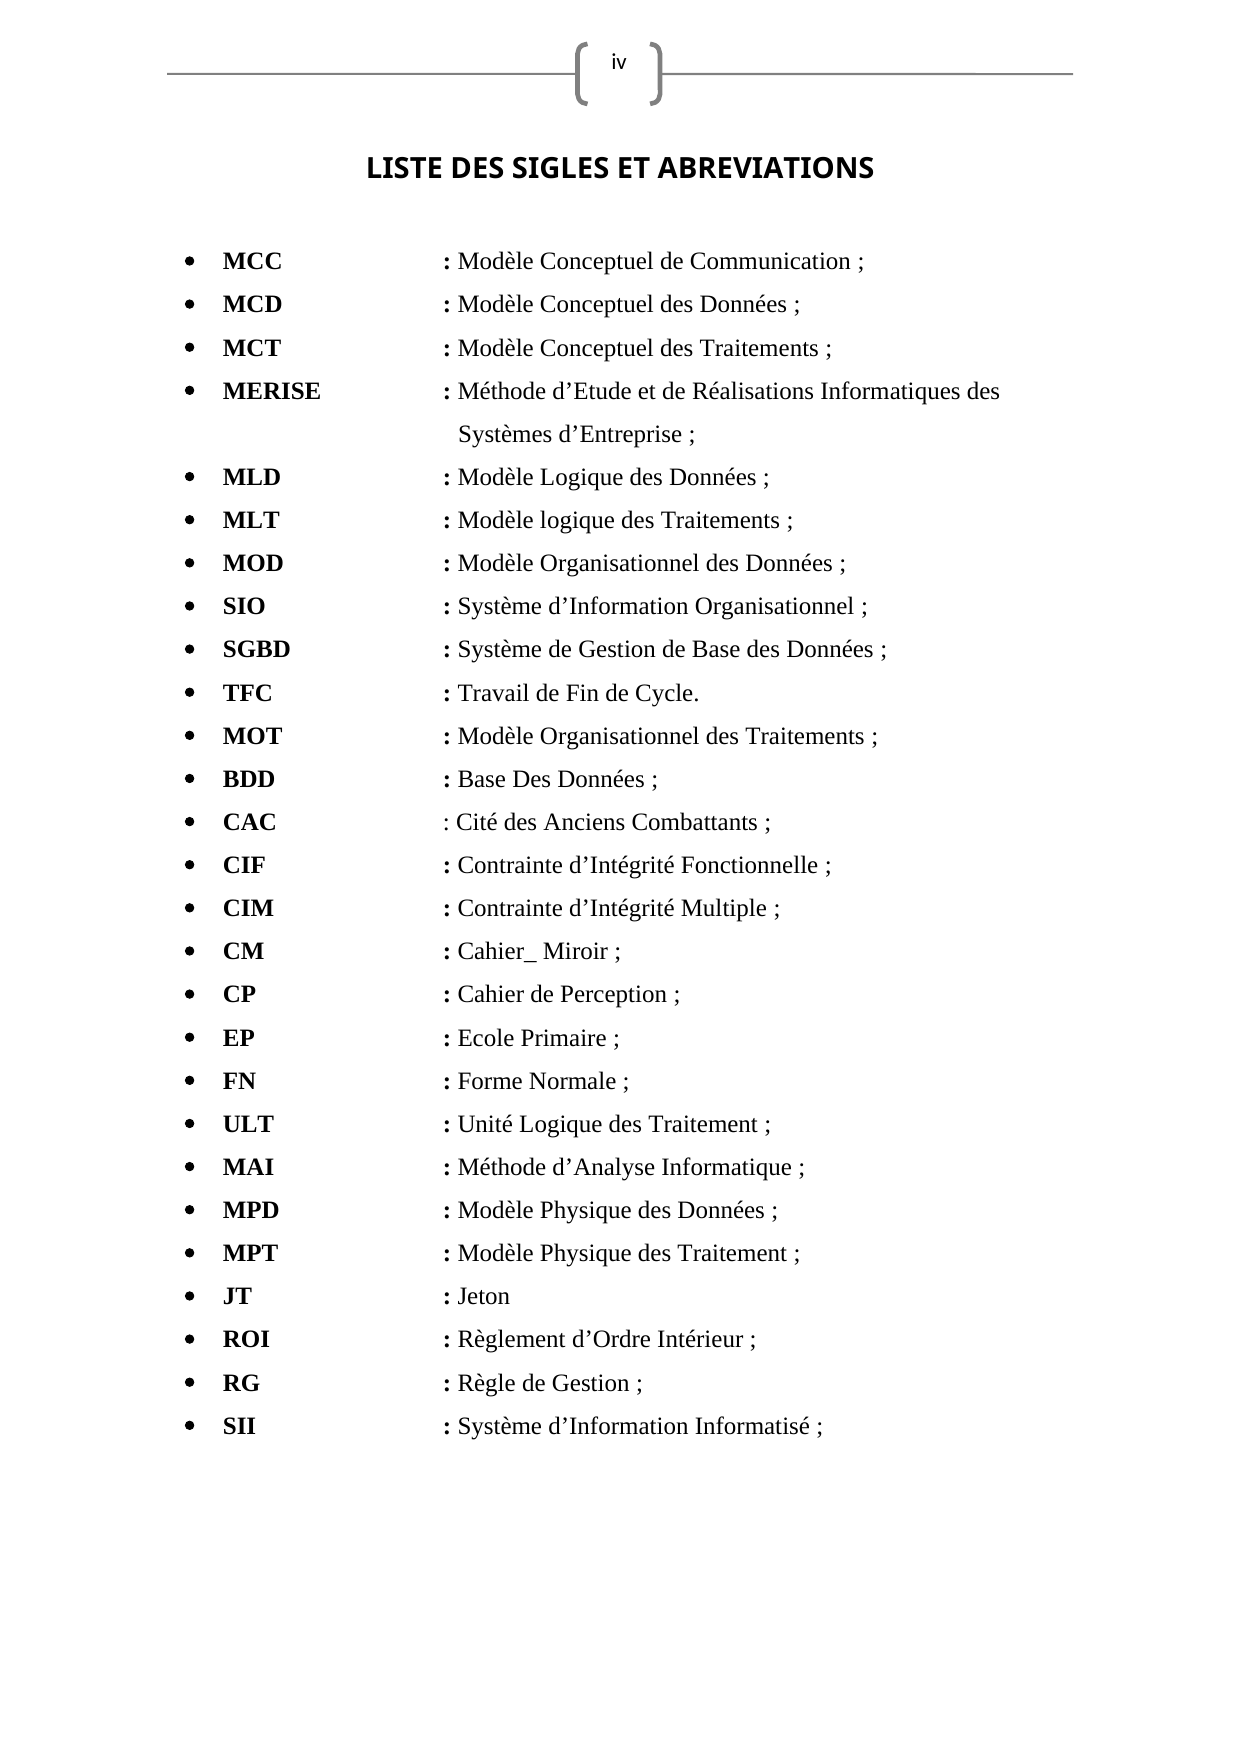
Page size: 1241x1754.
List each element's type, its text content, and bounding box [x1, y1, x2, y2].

list Systèmes d’Entreprise ; [458, 419, 1092, 448]
list SGBD : Système de Gestion de Base des Données ; [185, 634, 1092, 663]
list MCC : Modèle Conceptuel de Communication ; [185, 246, 1092, 275]
list CAC : Cité des Anciens Combattants ; [185, 807, 1092, 836]
list MCD : Modèle Conceptuel des Données ; [185, 289, 1092, 318]
list CP : Cahier de Perception ; [185, 979, 1092, 1008]
list MERISE : Méthode d’Etude et de Réalisations Informatiques des [185, 376, 1092, 404]
list CM : Cahier_ Miroir ; [185, 936, 1092, 965]
list MLT : Modèle logique des Traitements ; [185, 505, 1092, 534]
list TFC : Travail de Fin de Cycle. [185, 678, 1092, 706]
subtitle LISTE DES SIGLES ET ABREVIATIONS [148, 148, 1092, 187]
list CIF : Contrainte d’Intégrité Fonctionnelle ; [185, 850, 1092, 879]
list SII : Système d’Information Informatisé ; [185, 1411, 1092, 1439]
list MCT : Modèle Conceptuel des Traitements ; [185, 333, 1092, 361]
list MOT : Modèle Organisationnel des Traitements ; [185, 721, 1092, 749]
list RG : Règle de Gestion ; [185, 1368, 1092, 1396]
list JT : Jeton [185, 1281, 1092, 1310]
list EP : Ecole Primaire ; [185, 1023, 1092, 1051]
list CIM : Contrainte d’Intégrité Multiple ; [185, 893, 1092, 922]
list BDD : Base Des Données ; [185, 764, 1092, 793]
list SIO : Système d’Information Organisationnel ; [185, 591, 1092, 620]
list MOD : Modèle Organisationnel des Données ; [185, 548, 1092, 577]
list MLD : Modèle Logique des Données ; [185, 462, 1092, 491]
list FN : Forme Normale ; [185, 1066, 1092, 1094]
list MAI : Méthode d’Analyse Informatique ; [185, 1152, 1092, 1181]
list MPD : Modèle Physique des Données ; [185, 1195, 1092, 1224]
list ROI : Règlement d’Ordre Intérieur ; [185, 1324, 1092, 1353]
list MPT : Modèle Physique des Traitement ; [185, 1238, 1092, 1267]
list ULT : Unité Logique des Traitement ; [185, 1109, 1092, 1138]
